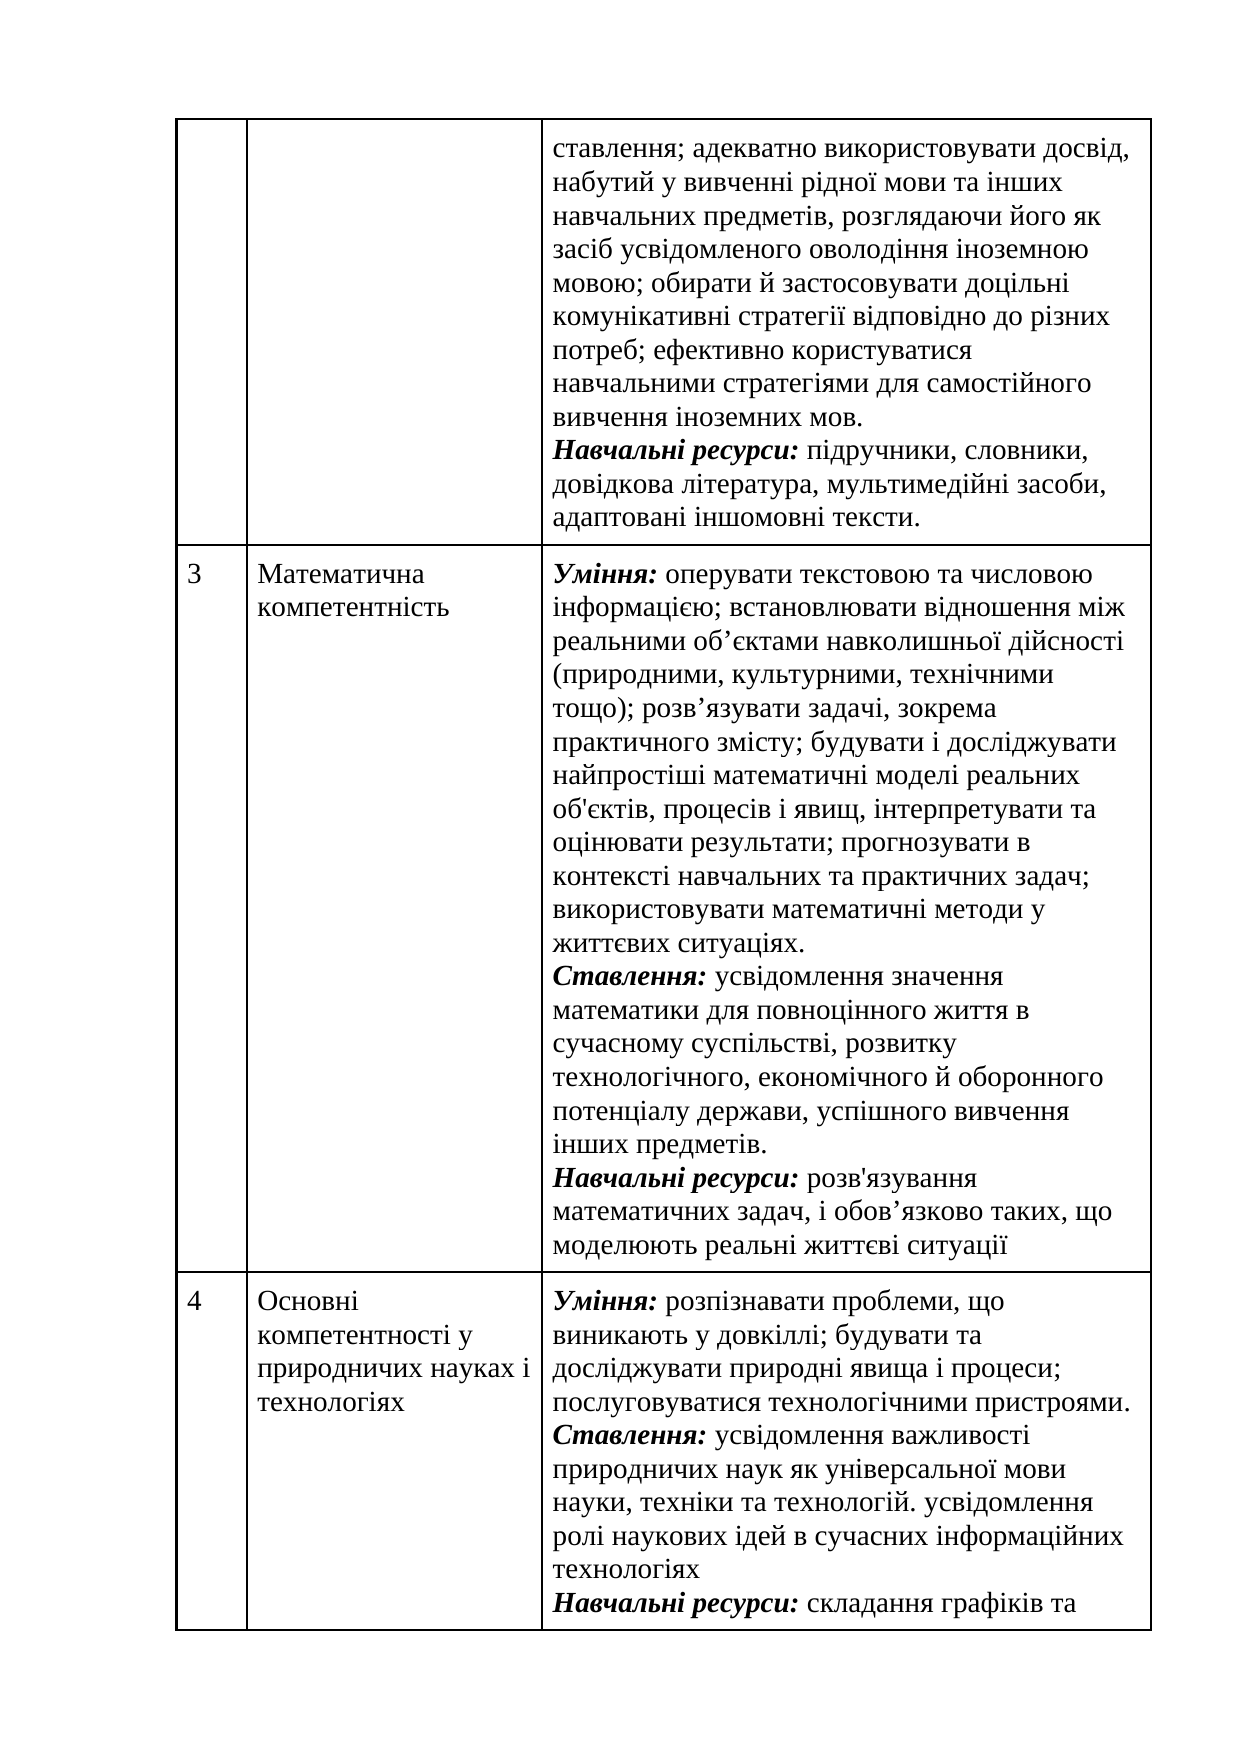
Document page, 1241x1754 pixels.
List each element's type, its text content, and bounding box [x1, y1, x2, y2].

table_cell 4 [178, 1273, 246, 1629]
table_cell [543, 1273, 1150, 1629]
table_cell 3 [178, 546, 246, 1271]
table_cell 2 [178, 120, 246, 543]
table_cell Уміння: оперувати текстовою та числовою інформацією; встановлювати відношення між реальними об’єктами навколишньої дійсності (природними, культурними, технічними тощо); розв’язувати задачі, зокрема практичного змісту; будувати і досліджувати найпростіші математичні моделі реальних об'єктів, процесів і явищ, інтерпретувати та оцінювати результати; прогнозувати в контексті навчальних та практичних задач; використовувати математичні методи у життєвих ситуаціях. Ставлення: усвідомлення значення математики для повноцінного життя в сучасному суспільстві, розвитку технологічного, економічного й оборонного потенціалу держави, успішного вивчення інших предметів. Навчальні ресурси: розв'язування математичних задач, і обов’язково таких, що моделюють реальні життєві ситуації [543, 546, 1150, 1271]
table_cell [248, 120, 541, 543]
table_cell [543, 120, 1150, 543]
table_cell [248, 1273, 541, 1629]
table_cell Математична компетентність [248, 546, 541, 1271]
